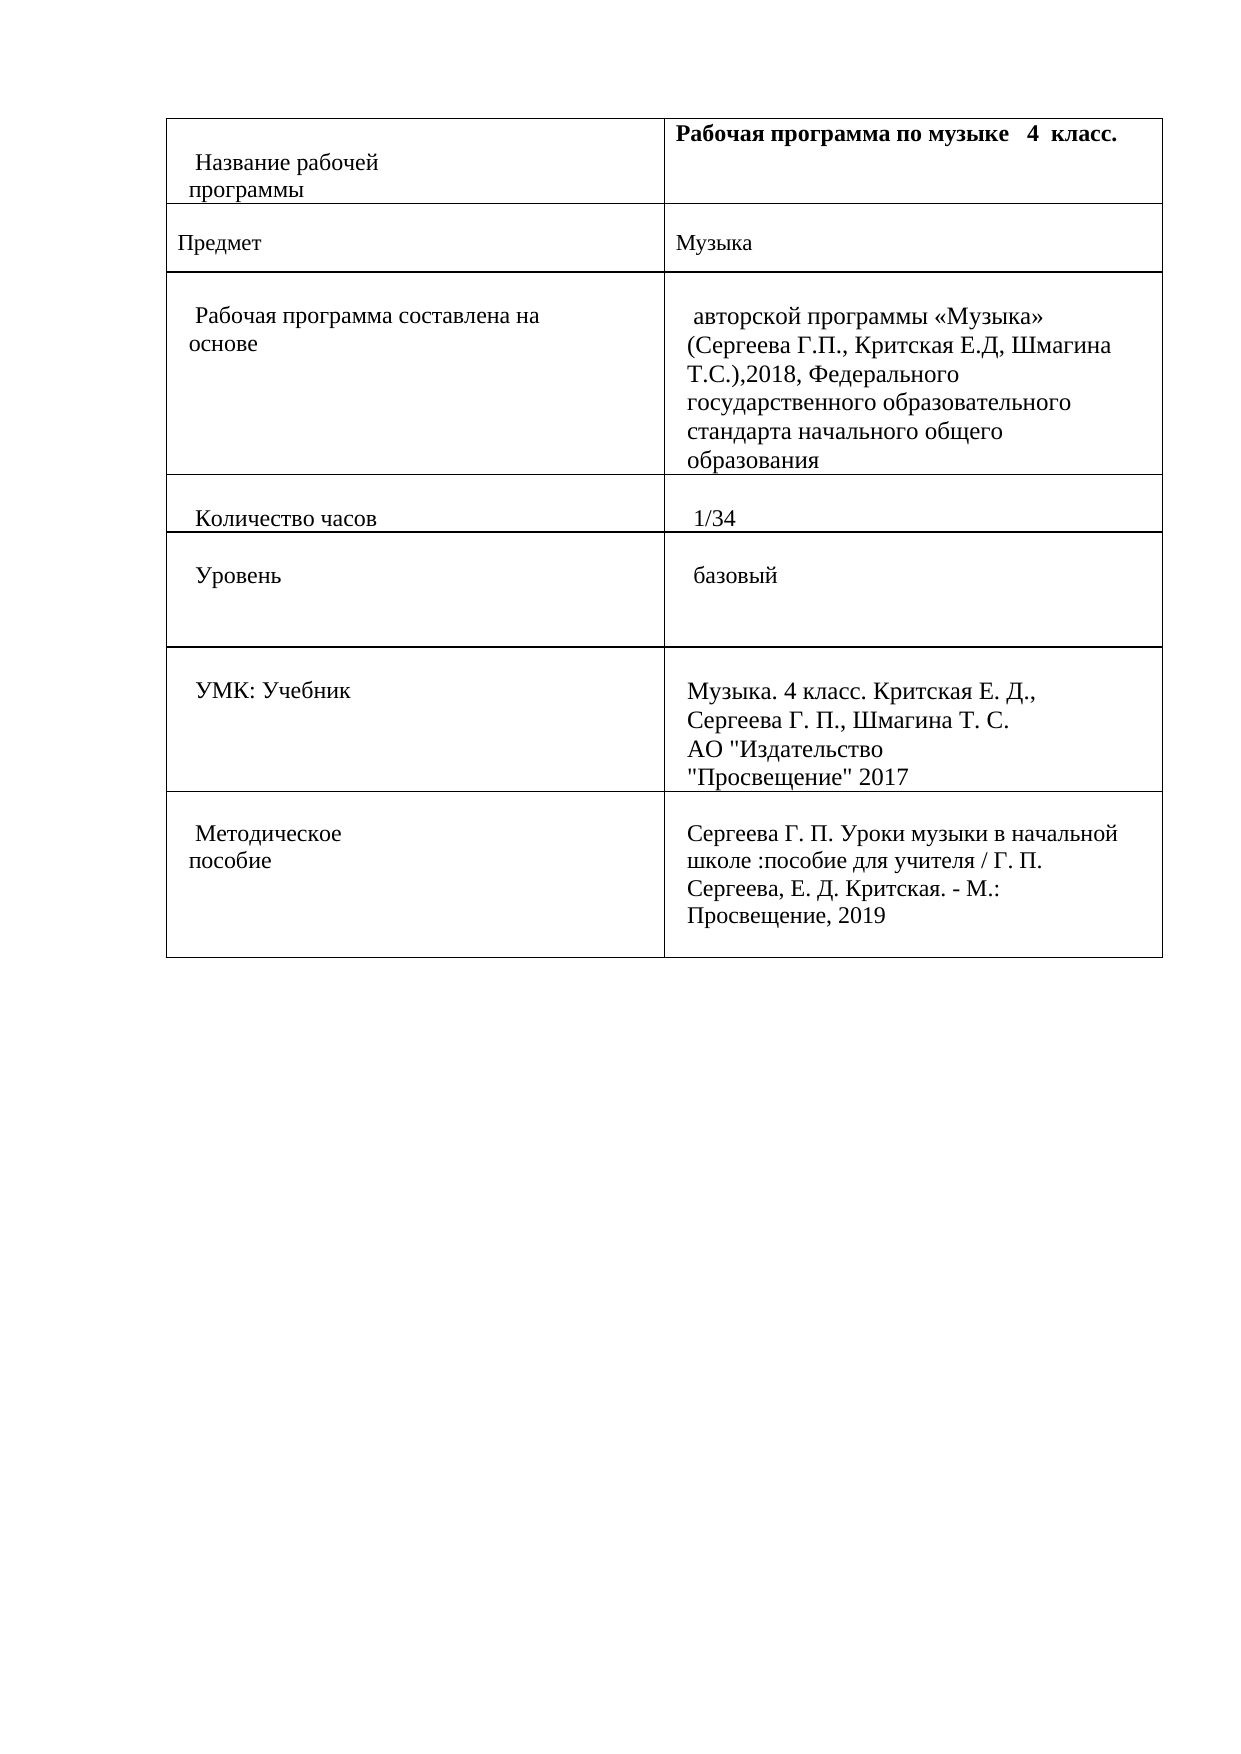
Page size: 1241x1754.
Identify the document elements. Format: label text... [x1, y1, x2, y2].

table_cell [167, 533, 664, 646]
table_cell [665, 533, 1162, 646]
table_header Рабочая программа по музыке 4 класс. [665, 119, 1162, 203]
table_cell Предмет [167, 204, 664, 271]
table_cell Музыка [665, 204, 1162, 271]
table_cell [167, 648, 664, 791]
table_cell [665, 792, 1162, 957]
table_cell [665, 475, 1162, 531]
table_cell [665, 648, 1162, 791]
table_cell [665, 273, 1162, 474]
table_cell [167, 273, 664, 474]
table_cell [167, 475, 664, 531]
table_cell [167, 792, 664, 957]
table_header [167, 119, 664, 203]
